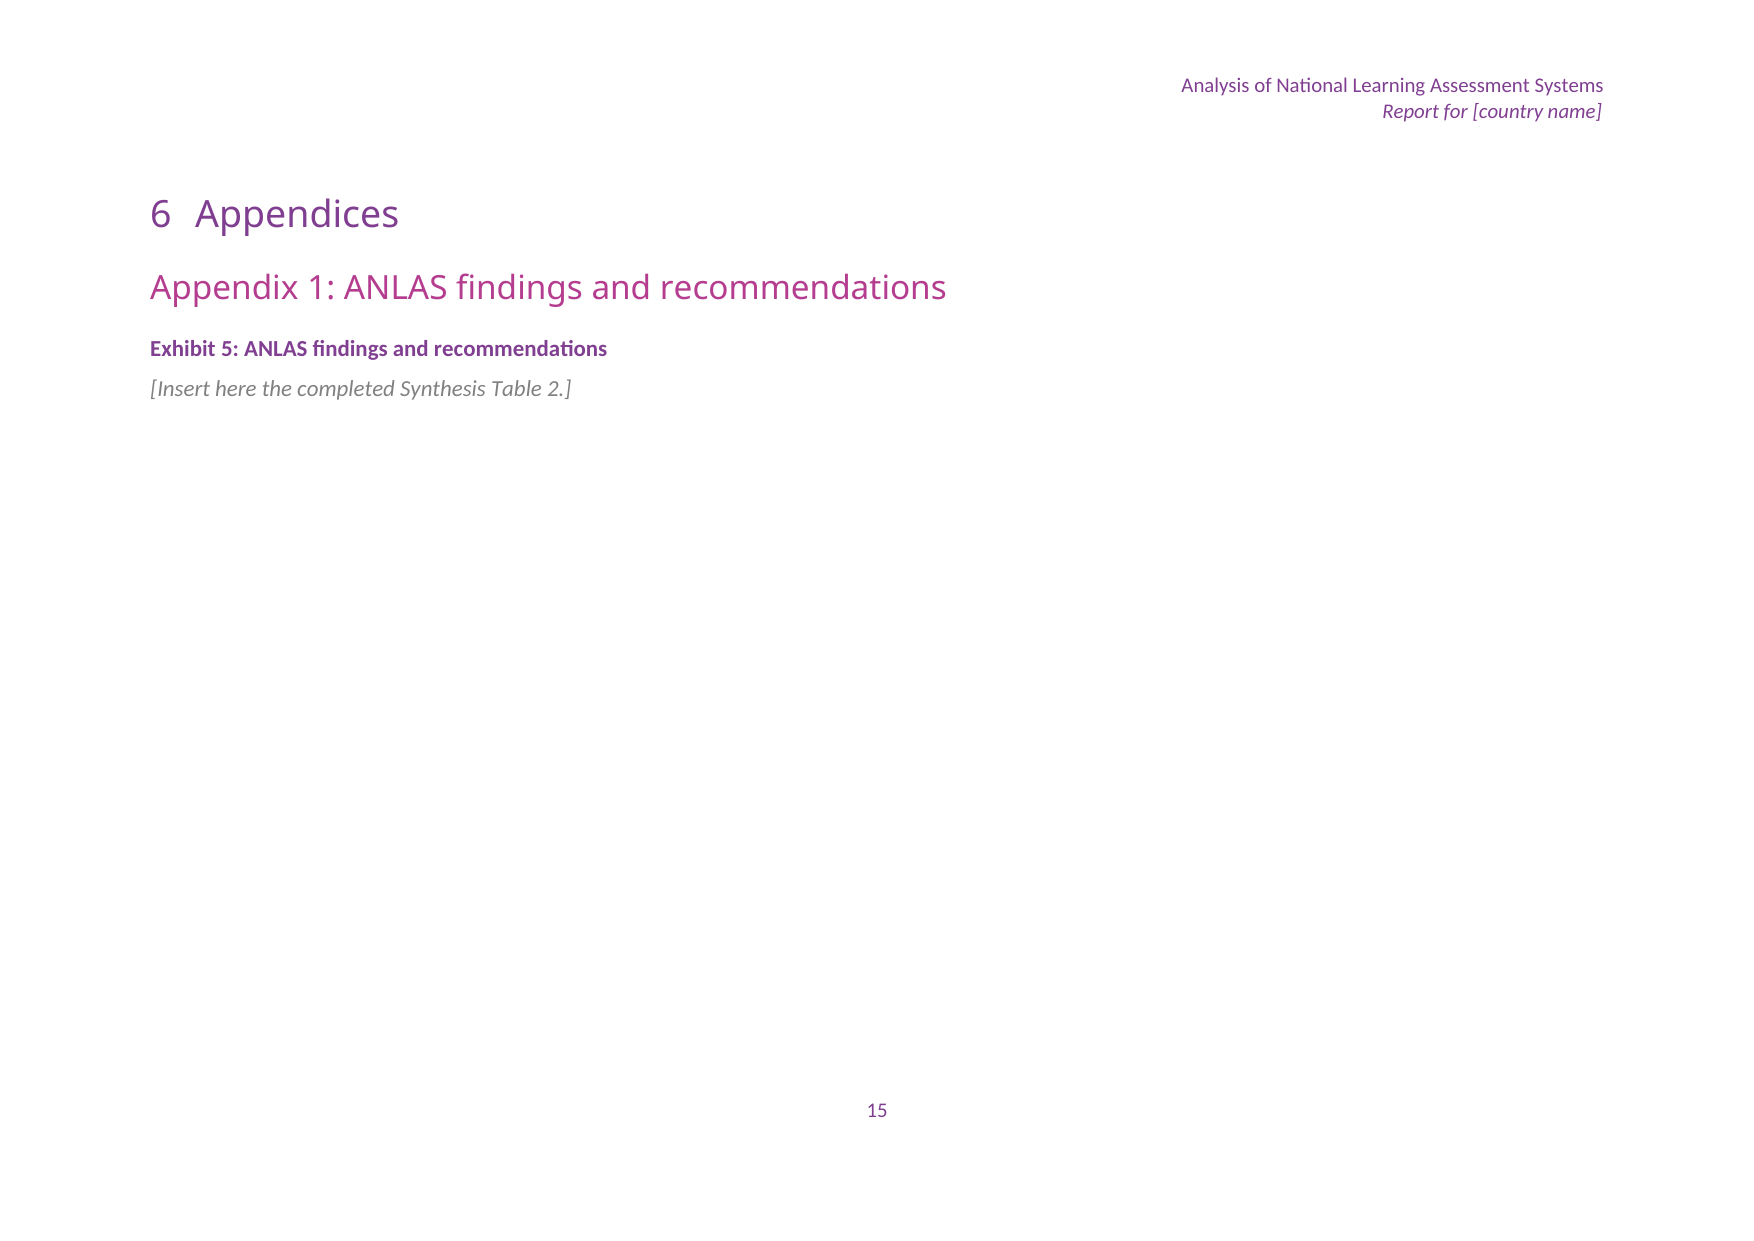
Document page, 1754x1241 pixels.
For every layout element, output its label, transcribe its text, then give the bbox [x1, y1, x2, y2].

text Exhibit 5: ANLAS findings and recommendations [150, 334, 1604, 362]
subtitle Appendix 1: ANLAS findings and recommendations [150, 263, 1604, 309]
text [Insert here the completed Synthesis Table 2.] [150, 374, 1592, 402]
subtitle Appendices [150, 187, 1604, 238]
